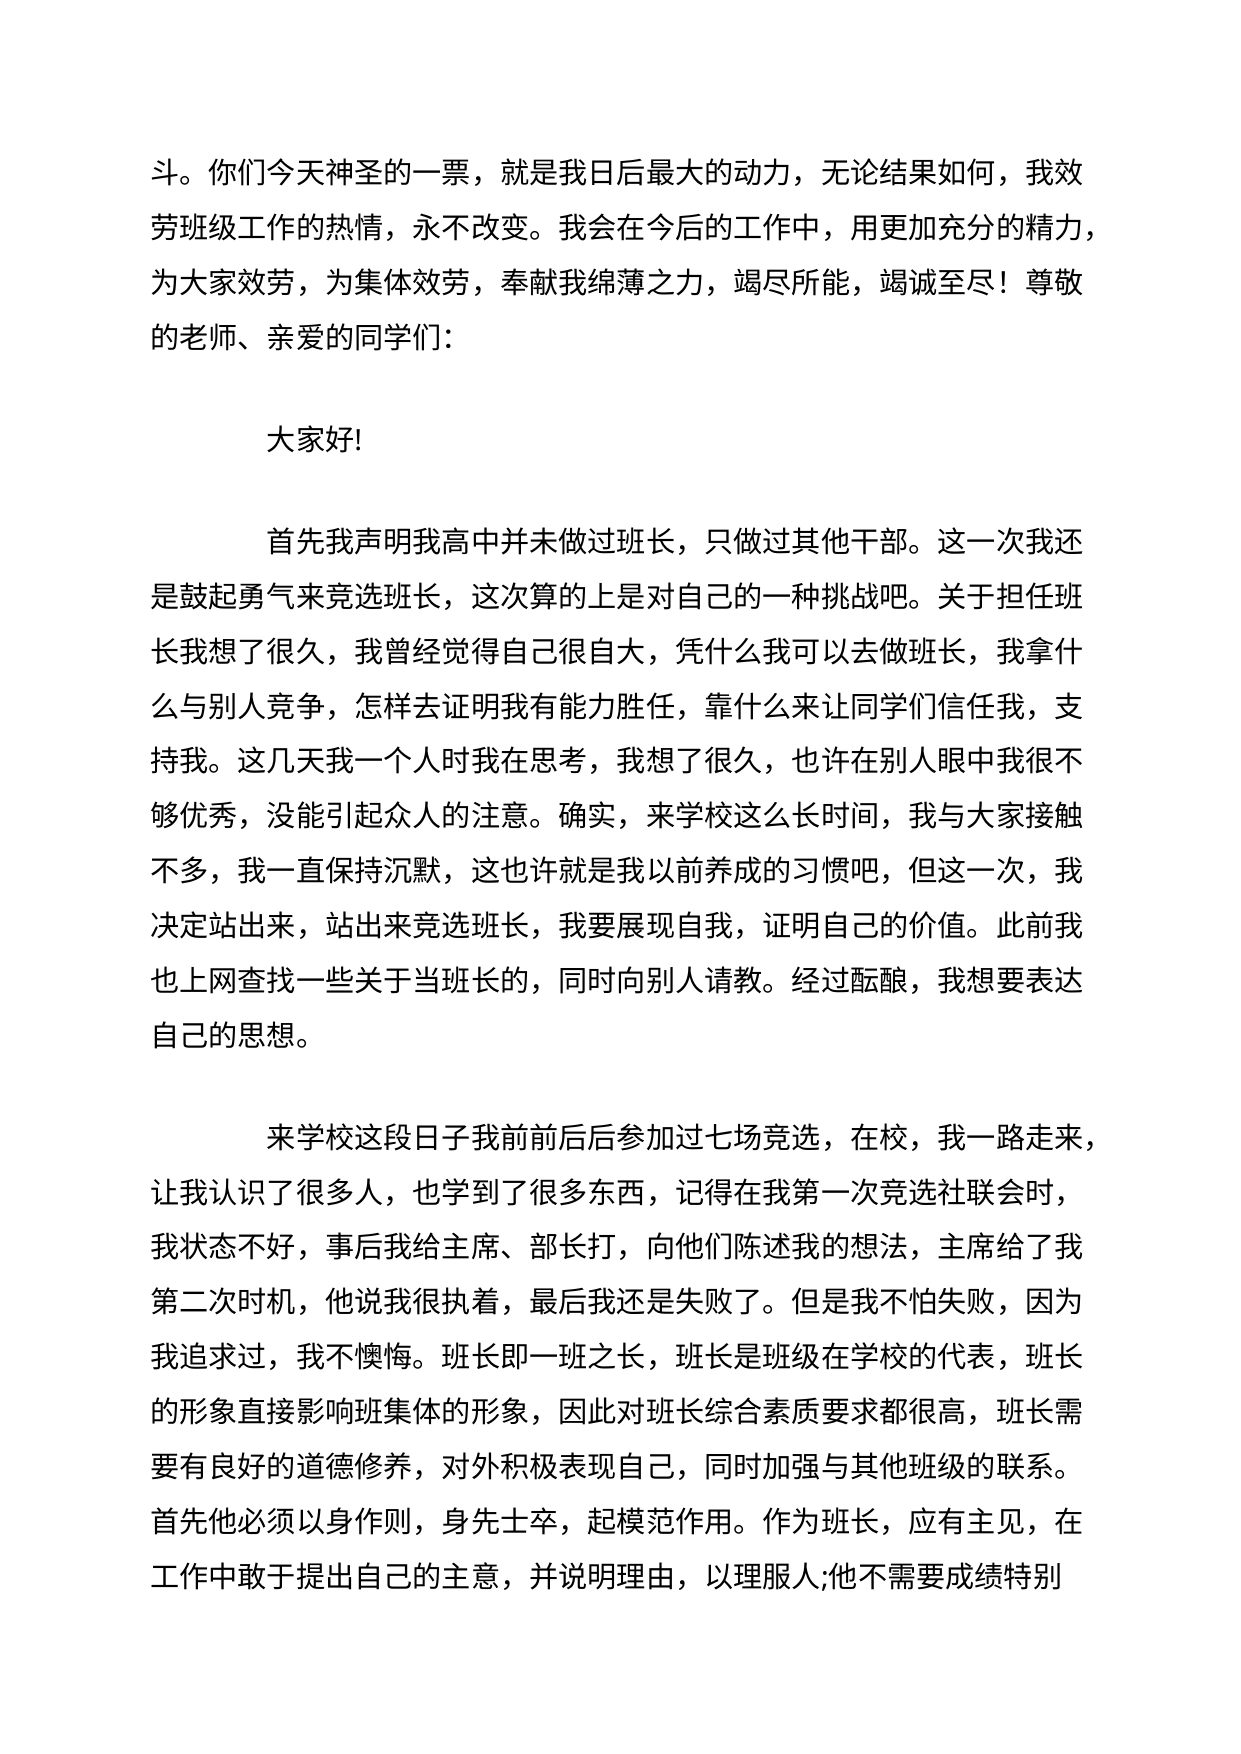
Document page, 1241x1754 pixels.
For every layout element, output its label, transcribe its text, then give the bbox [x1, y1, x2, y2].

text 首先我声明我高中并未做过班长，只做过其他干部。这一次我还是鼓起勇气来竞选班长，这次算的上是对自己的一种挑战吧。关于担任班长我想了很久，我曾经觉得自己很自大，凭什么我可以去做班长，我拿什么与别人竞争，怎样去证明我有能力胜任，靠什么来让同学们信任我，支持我。这几天我一个人时我在思考，我想了很久，也许在别人眼中我很不够优秀，没能引起众人的注意。确实，来学校这么长时间，我与大家接触不多，我一直保持沉默，这也许就是我以前养成的习惯吧，但这一次，我决定站出来，站出来竞选班长，我要展现自我，证明自己的价值。此前我也上网查找一些关于当班长的，同时向别人请教。经过酝酿，我想要表达自己的思想。 [150, 518, 1090, 1055]
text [150, 150, 1090, 357]
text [150, 1114, 1090, 1596]
text 大家好! [150, 416, 1090, 459]
